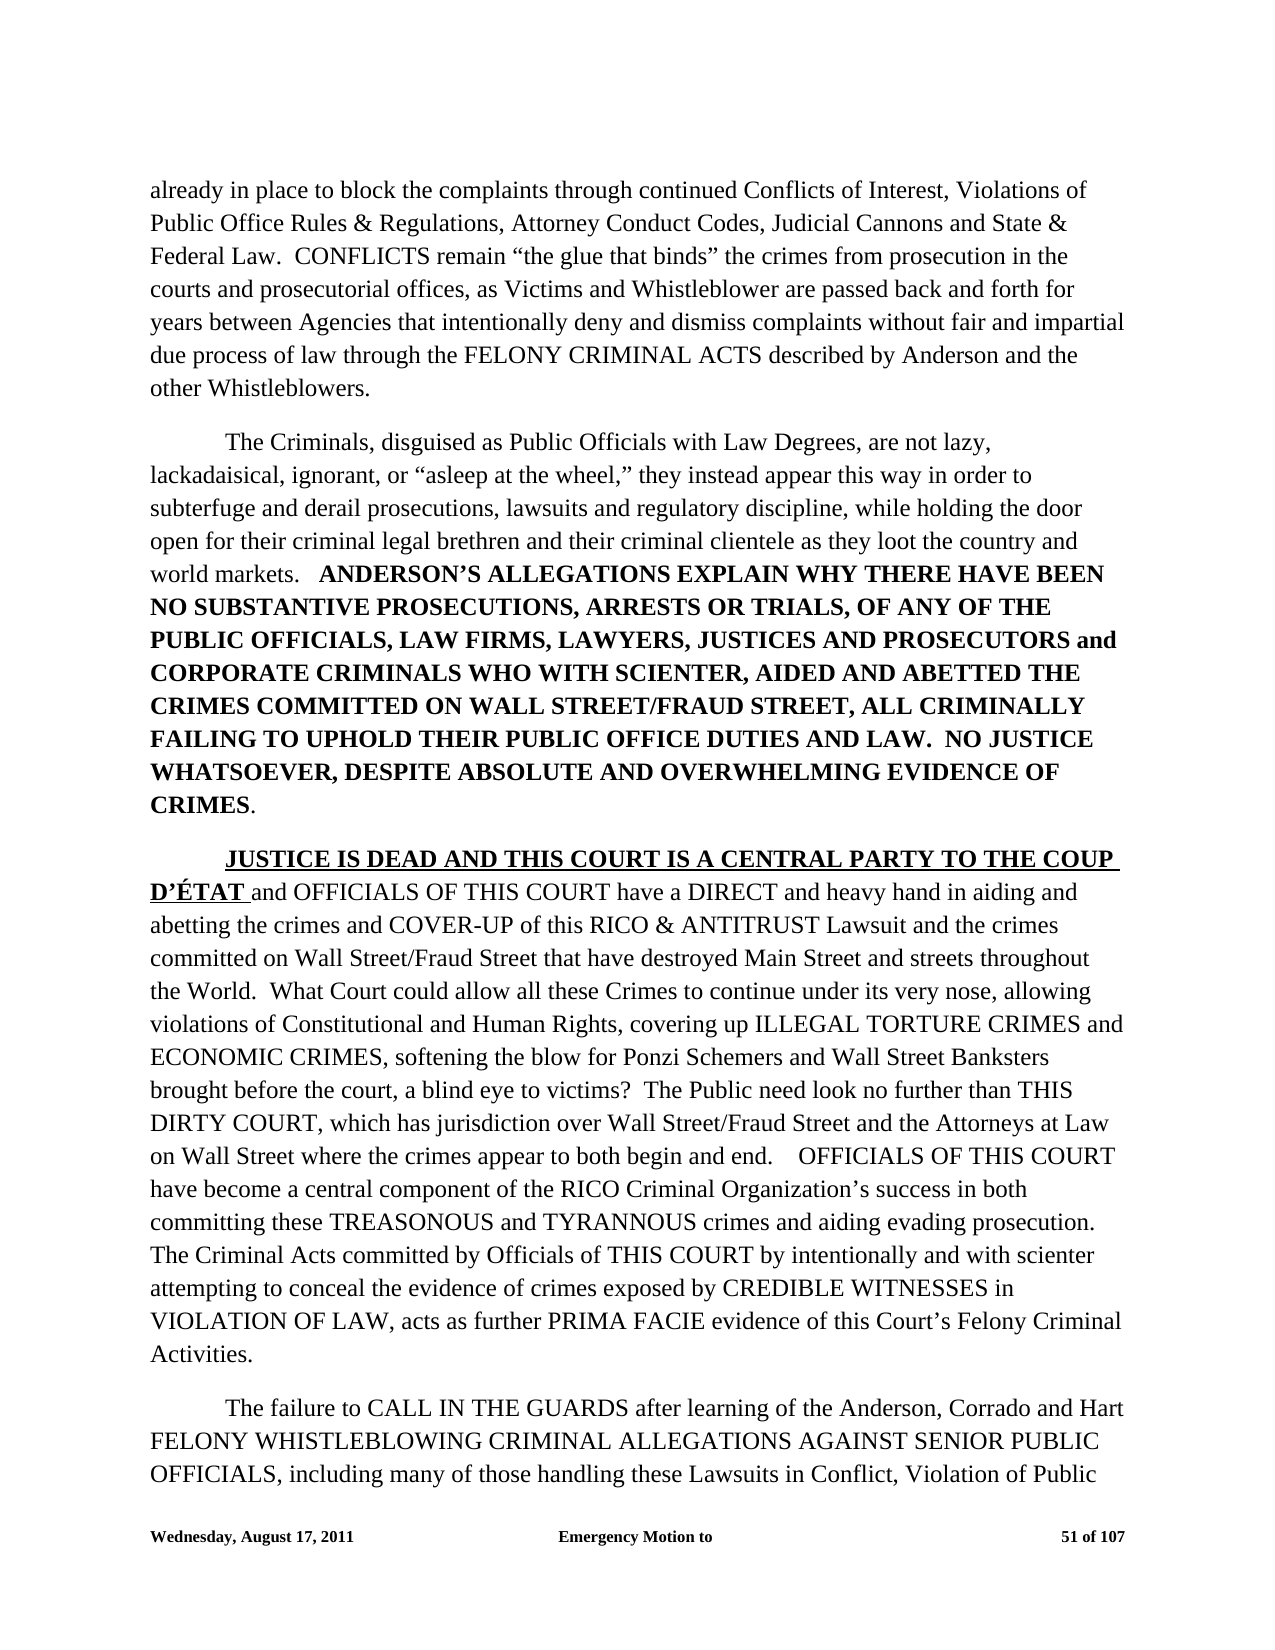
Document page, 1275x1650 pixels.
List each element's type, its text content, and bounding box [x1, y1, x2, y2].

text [150, 1393, 1125, 1488]
text JUSTICE IS DEAD AND THIS COURT IS A CENTRAL PARTY TO THE COUP D’ÉTAT and OFFICIALS OF THIS COURT have a DIRECT and heavy hand in aiding and abetting the crimes and COVER-UP of this RICO & ANTITRUST Lawsuit and the crimes committed on Wall Street/Fraud Street that have destroyed Main Street and streets throughout the World. What Court could allow all these Crimes to continue under its very nose, allowing violations of Constitutional and Human Rights, covering up ILLEGAL TORTURE CRIMES and ECONOMIC CRIMES, softening the blow for Ponzi Schemers and Wall Street Banksters brought before the court, a blind eye to victims? The Public need look no further than THIS DIRTY COURT, which has jurisdiction over Wall Street/Fraud Street and the Attorneys at Law on Wall Street where the crimes appear to both begin and end. OFFICIALS OF THIS COURT have become a central component of the RICO Criminal Organization’s success in both committing these TREASONOUS and TYRANNOUS crimes and aiding evading prosecution. The Criminal Acts committed by Officials of THIS COURT by intentionally and with scienter attempting to conceal the evidence of crimes exposed by CREDIBLE WITNESSES in VIOLATION OF LAW, acts as further PRIMA FACIE evidence of this Court’s Felony Criminal Activities. [150, 844, 1125, 1368]
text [150, 175, 1125, 402]
text The Criminals, disguised as Public Officials with Law Degrees, are not lazy, lackadaisical, ignorant, or “asleep at the wheel,” they instead appear this way in order to subterfuge and derail prosecutions, lawsuits and regulatory discipline, while holding the door open for their criminal legal brethren and their criminal clientele as they loot the country and world markets. ANDERSON’S ALLEGATIONS EXPLAIN WHY THERE HAVE BEEN NO SUBSTANTIVE PROSECUTIONS, ARRESTS OR TRIALS, OF ANY OF THE PUBLIC OFFICIALS, LAW FIRMS, LAWYERS, JUSTICES AND PROSECUTORS and CORPORATE CRIMINALS WHO WITH SCIENTER, AIDED AND ABETTED THE CRIMES COMMITTED ON WALL STREET/FRAUD STREET, ALL CRIMINALLY FAILING TO UPHOLD THEIR PUBLIC OFFICE DUTIES AND LAW. NO JUSTICE WHATSOEVER, DESPITE ABSOLUTE AND OVERWHELMING EVIDENCE OF CRIMES. [150, 427, 1125, 819]
